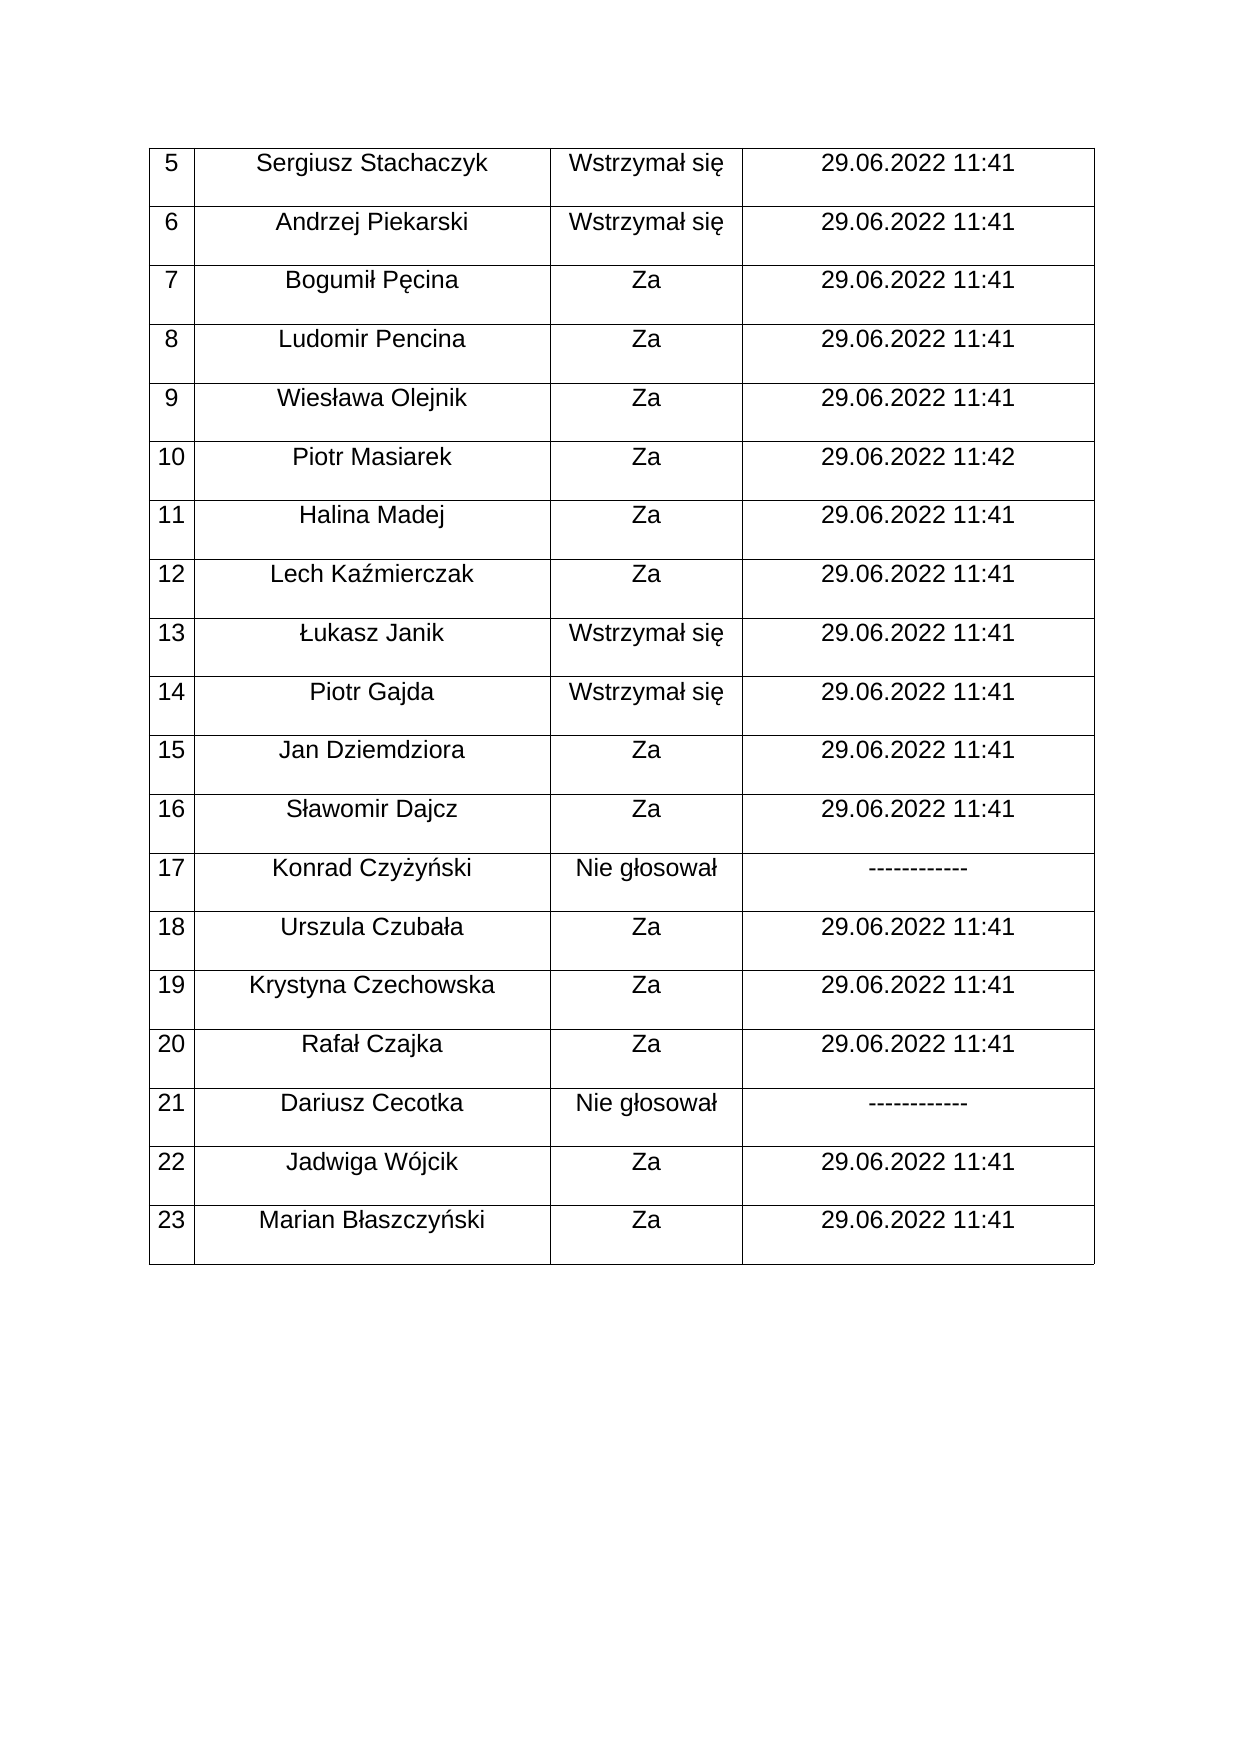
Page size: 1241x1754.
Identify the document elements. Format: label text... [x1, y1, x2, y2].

table_cell Piotr Masiarek [195, 442, 550, 500]
table_cell 29.06.2022 11:41 [743, 795, 1094, 853]
table_cell Wstrzymał się [551, 677, 742, 735]
table_cell 15 [150, 736, 194, 794]
table_cell Wstrzymał się [551, 619, 742, 676]
table_cell 16 [150, 795, 194, 853]
table_cell Dariusz Cecotka [195, 1089, 550, 1146]
table_cell Krystyna Czechowska [195, 971, 550, 1029]
table_cell 29.06.2022 11:41 [743, 736, 1094, 794]
table_cell 29.06.2022 11:41 [743, 677, 1094, 735]
table_cell Wstrzymał się [551, 207, 742, 265]
table_cell Za [551, 266, 742, 324]
table_cell Za [551, 1206, 742, 1264]
table_cell Halina Madej [195, 501, 550, 559]
table_cell 18 [150, 912, 194, 970]
table_cell 8 [150, 325, 194, 383]
table_cell 13 [150, 619, 194, 676]
table_cell 29.06.2022 11:41 [743, 971, 1094, 1029]
table_cell Wiesława Olejnik [195, 384, 550, 441]
table_cell Lech Kaźmierczak [195, 560, 550, 618]
table_cell 29.06.2022 11:41 [743, 1147, 1094, 1205]
table_cell Bogumił Pęcina [195, 266, 550, 324]
table_cell 12 [150, 560, 194, 618]
table_cell Za [551, 501, 742, 559]
table_cell ------------ [743, 854, 1094, 911]
table_cell Urszula Czubała [195, 912, 550, 970]
table_cell Piotr Gajda [195, 677, 550, 735]
table_cell Jan Dziemdziora [195, 736, 550, 794]
table_cell Za [551, 1147, 742, 1205]
table_cell 19 [150, 971, 194, 1029]
table_cell Nie głosował [551, 854, 742, 911]
table_cell 9 [150, 384, 194, 441]
table_cell Za [551, 325, 742, 383]
table_cell Jadwiga Wójcik [195, 1147, 550, 1205]
table_cell 22 [150, 1147, 194, 1205]
table_cell Sławomir Dajcz [195, 795, 550, 853]
table_cell Za [551, 442, 742, 500]
table_cell Za [551, 795, 742, 853]
table_cell Za [551, 736, 742, 794]
table_cell 29.06.2022 11:42 [743, 442, 1094, 500]
table_cell 23 [150, 1206, 194, 1264]
table_cell 29.06.2022 11:41 [743, 501, 1094, 559]
table_cell 29.06.2022 11:41 [743, 325, 1094, 383]
table_cell Ludomir Pencina [195, 325, 550, 383]
table_cell Rafał Czajka [195, 1030, 550, 1088]
table_cell Marian Błaszczyński [195, 1206, 550, 1264]
table_cell 29.06.2022 11:41 [743, 1206, 1094, 1264]
table_cell 29.06.2022 11:41 [743, 149, 1094, 206]
table_cell Za [551, 384, 742, 441]
table_cell ------------ [743, 1089, 1094, 1146]
table_cell 20 [150, 1030, 194, 1088]
table_cell Łukasz Janik [195, 619, 550, 676]
table_cell Sergiusz Stachaczyk [195, 149, 550, 206]
table_cell 29.06.2022 11:41 [743, 207, 1094, 265]
table_cell Konrad Czyżyński [195, 854, 550, 911]
table_cell Za [551, 912, 742, 970]
table_cell Za [551, 560, 742, 618]
table_cell 14 [150, 677, 194, 735]
table_cell 6 [150, 207, 194, 265]
table_cell 29.06.2022 11:41 [743, 619, 1094, 676]
table_cell 10 [150, 442, 194, 500]
table_cell 7 [150, 266, 194, 324]
table_cell 29.06.2022 11:41 [743, 912, 1094, 970]
table_cell 29.06.2022 11:41 [743, 1030, 1094, 1088]
table_cell Za [551, 1030, 742, 1088]
table_cell 29.06.2022 11:41 [743, 384, 1094, 441]
table_cell 29.06.2022 11:41 [743, 266, 1094, 324]
table_cell 11 [150, 501, 194, 559]
table_cell Wstrzymał się [551, 149, 742, 206]
table_cell 5 [150, 149, 194, 206]
table_cell Andrzej Piekarski [195, 207, 550, 265]
table_cell 29.06.2022 11:41 [743, 560, 1094, 618]
table_cell 21 [150, 1089, 194, 1146]
table_cell 17 [150, 854, 194, 911]
table_cell Za [551, 971, 742, 1029]
table_cell Nie głosował [551, 1089, 742, 1146]
